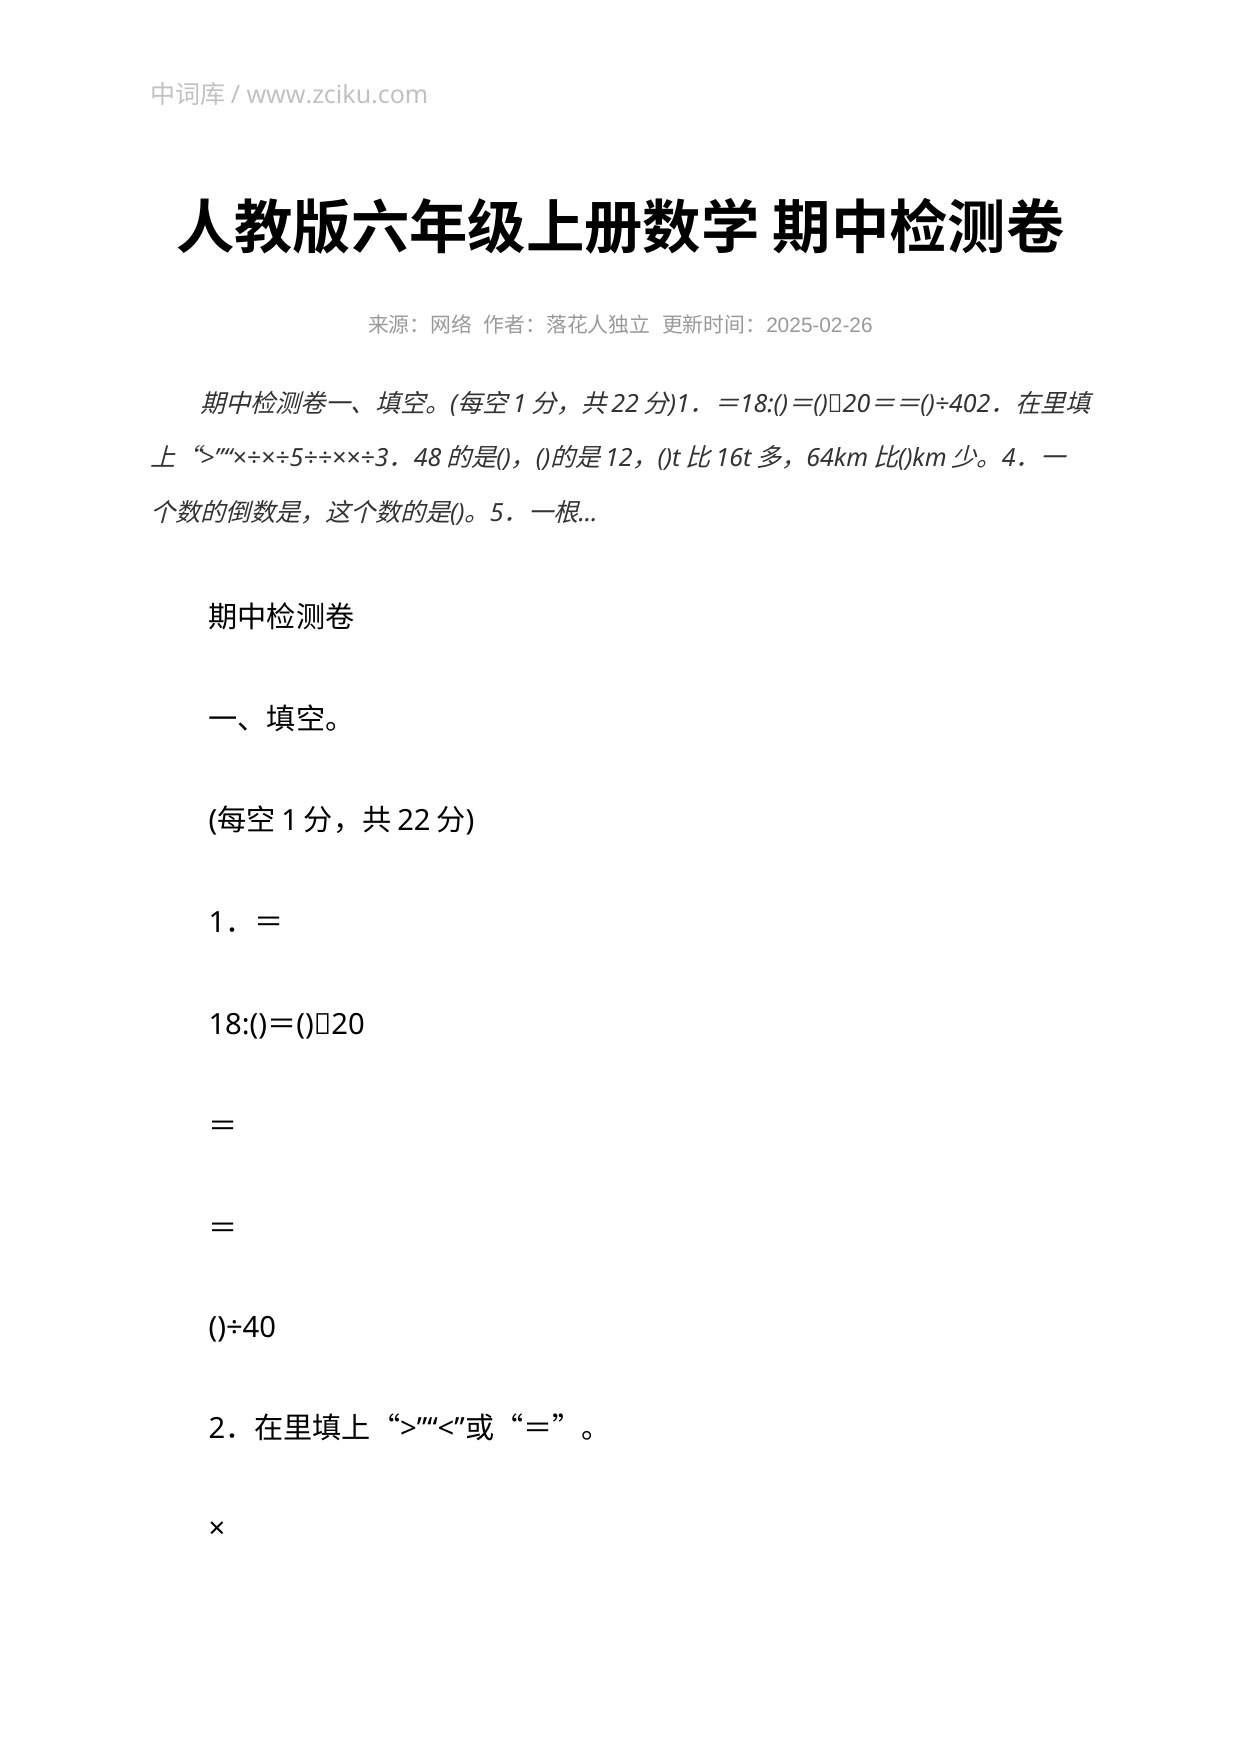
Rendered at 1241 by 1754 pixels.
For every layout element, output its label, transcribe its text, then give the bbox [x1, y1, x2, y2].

text 一、填空。 [150, 695, 1090, 737]
text 1．＝ [150, 899, 1090, 941]
text ＝ [150, 1205, 1090, 1247]
text 期中检测卷一、填空。(每空1分，共22分)1．＝18:()＝()20＝＝()÷402．在里填上“>”“×÷×÷5÷÷××÷3．48的是()，()的是12，()t比16t多，64km比()km少。4．一个数的倒数是，这个数的是()。5．一根... [150, 383, 1090, 528]
text ()÷40 [150, 1306, 1090, 1346]
subtitle 人教版六年级上册数学 期中检测卷 [150, 181, 1090, 266]
text 18:()＝()20 [150, 1001, 1090, 1043]
text (每空1分，共22分) [150, 797, 1090, 839]
text × [150, 1507, 1090, 1547]
text 2．在里填上“>”“<”或“＝”。 [150, 1405, 1090, 1447]
text 来源：网络 作者：落花人独立 更新时间：2025-02-26 [150, 313, 1090, 337]
text ＝ [150, 1103, 1090, 1145]
text 期中检测卷 [150, 593, 1090, 636]
